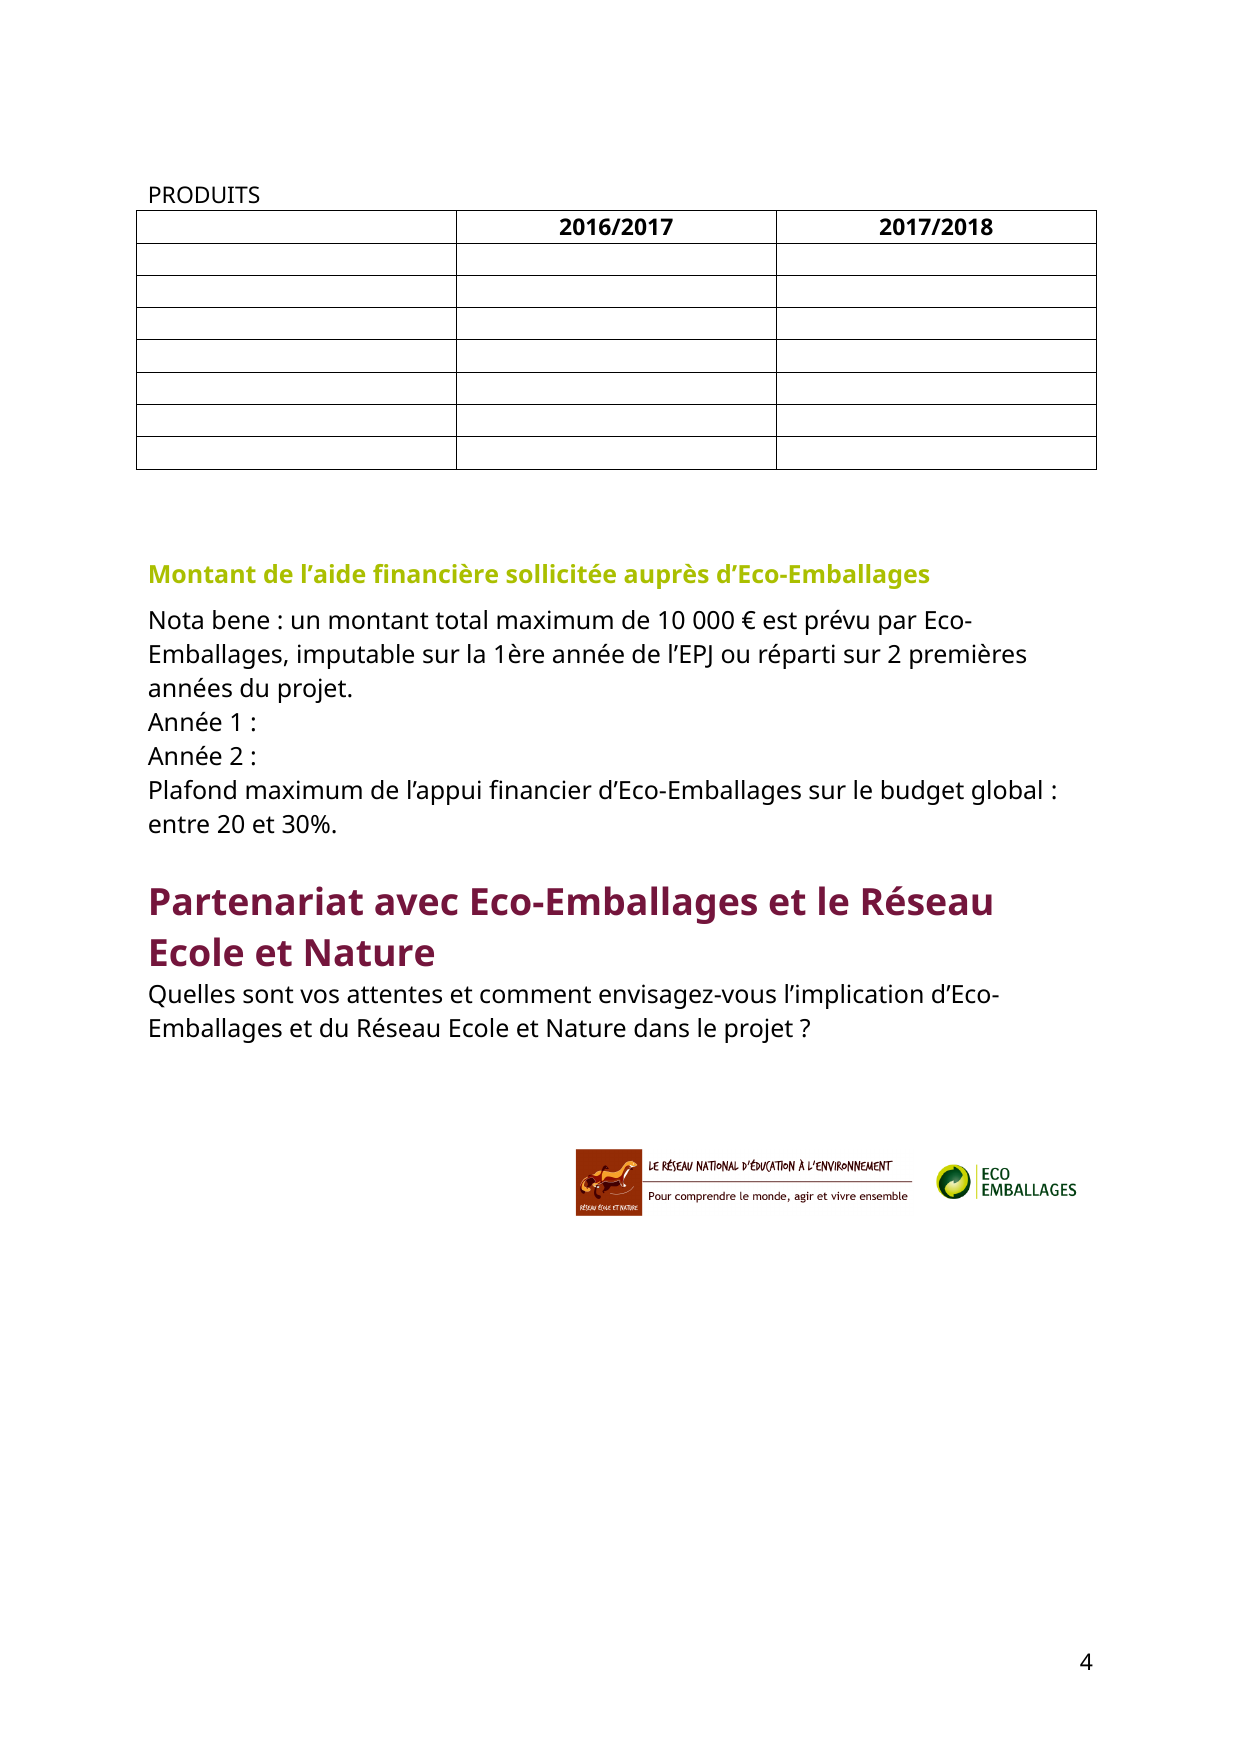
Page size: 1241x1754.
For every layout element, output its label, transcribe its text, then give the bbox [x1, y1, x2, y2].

table_cell [137, 437, 456, 468]
table_cell [137, 405, 456, 436]
text Quelles sont vos attentes et comment envisagez-vous l’implication d’Eco-Emballages et du Réseau Ecole et Nature dans le projet ? [148, 977, 1093, 1045]
table_cell [457, 340, 776, 372]
table_cell [137, 276, 456, 307]
text PRODUITS [148, 179, 1093, 210]
table_header 2017/2018 [777, 211, 1096, 242]
table_cell [777, 373, 1096, 404]
text Nota bene : un montant total maximum de 10 000 € est prévu par Eco-Emballages, imputable sur la 1ère année de l’EPJ ou réparti sur 2 premières années du projet. [148, 602, 1093, 704]
table_cell [777, 405, 1096, 436]
table_cell [777, 276, 1096, 307]
table_cell [457, 437, 776, 468]
table_cell [457, 373, 776, 404]
table_cell [137, 308, 456, 339]
picture [920, 1147, 1093, 1216]
table_cell [777, 244, 1096, 275]
table_header [137, 211, 456, 242]
table_cell [137, 244, 456, 275]
subtitle Montant de l’aide financière sollicitée auprès d’Eco-Emballages [148, 557, 1093, 591]
table_header 2016/2017 [457, 211, 776, 242]
table_cell [137, 373, 456, 404]
table_cell [457, 276, 776, 307]
table_cell [777, 308, 1096, 339]
text Année 2 : [148, 739, 1093, 773]
picture [575, 1149, 914, 1216]
table_cell [777, 340, 1096, 372]
table_cell [137, 340, 456, 372]
table_cell [457, 244, 776, 275]
table_cell [457, 308, 776, 339]
table_cell [457, 405, 776, 436]
text Plafond maximum de l’appui financier d’Eco-Emballages sur le budget global : entre 20 et 30%. [148, 773, 1093, 841]
text Partenariat avec Eco-Emballages et le Réseau Ecole et Nature [148, 875, 1093, 977]
text Année 1 : [148, 704, 1093, 739]
table_cell [777, 437, 1096, 468]
